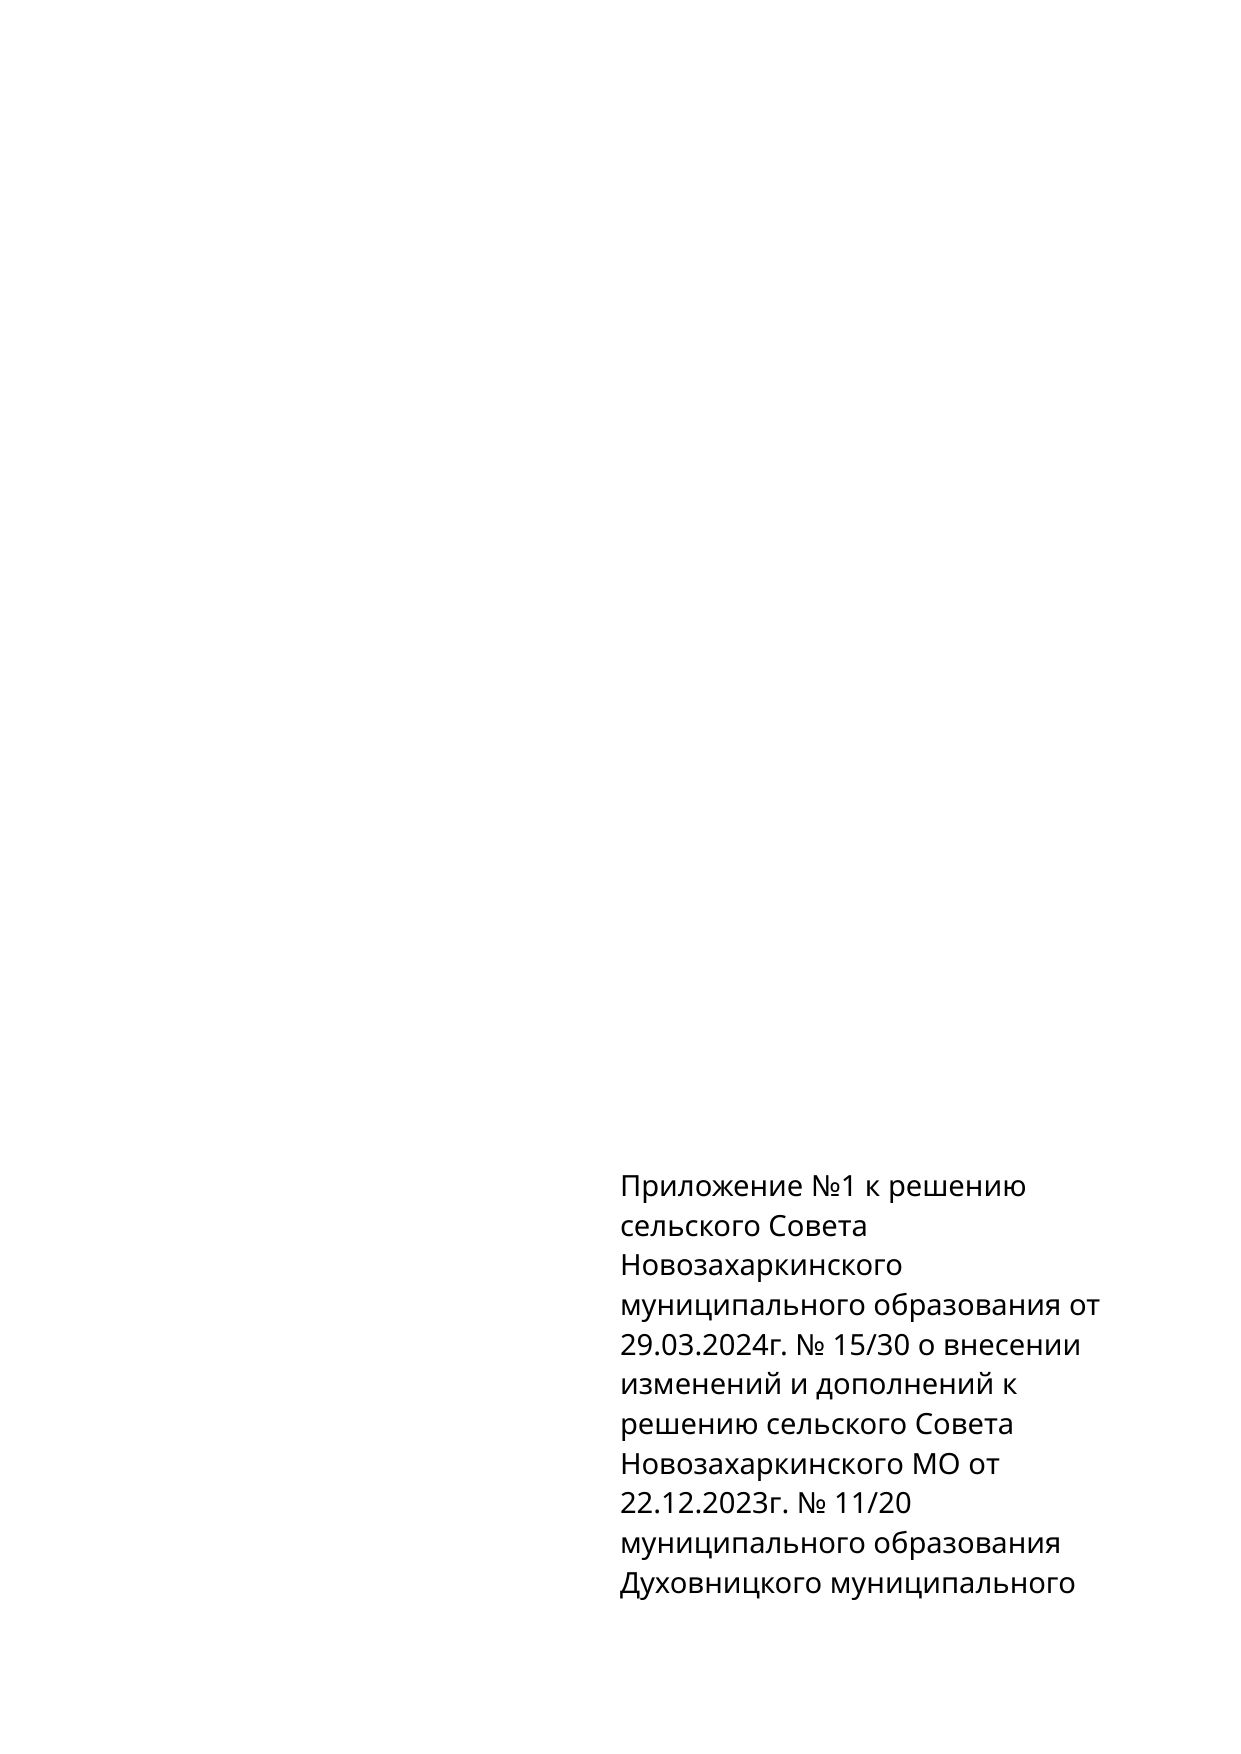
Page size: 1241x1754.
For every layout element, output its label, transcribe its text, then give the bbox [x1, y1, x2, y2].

text муниципального образования [546, 1522, 1122, 1562]
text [620, 1562, 1122, 1602]
text Приложение №1 к решению сельского Совета Новозахаркинского муниципального образования от 29.03.2024г. № 15/30 о внесении изменений и дополнений к решению сельского Совета Новозахаркинского МО от 22.12.2023г. № 11/20 [620, 1165, 1122, 1522]
